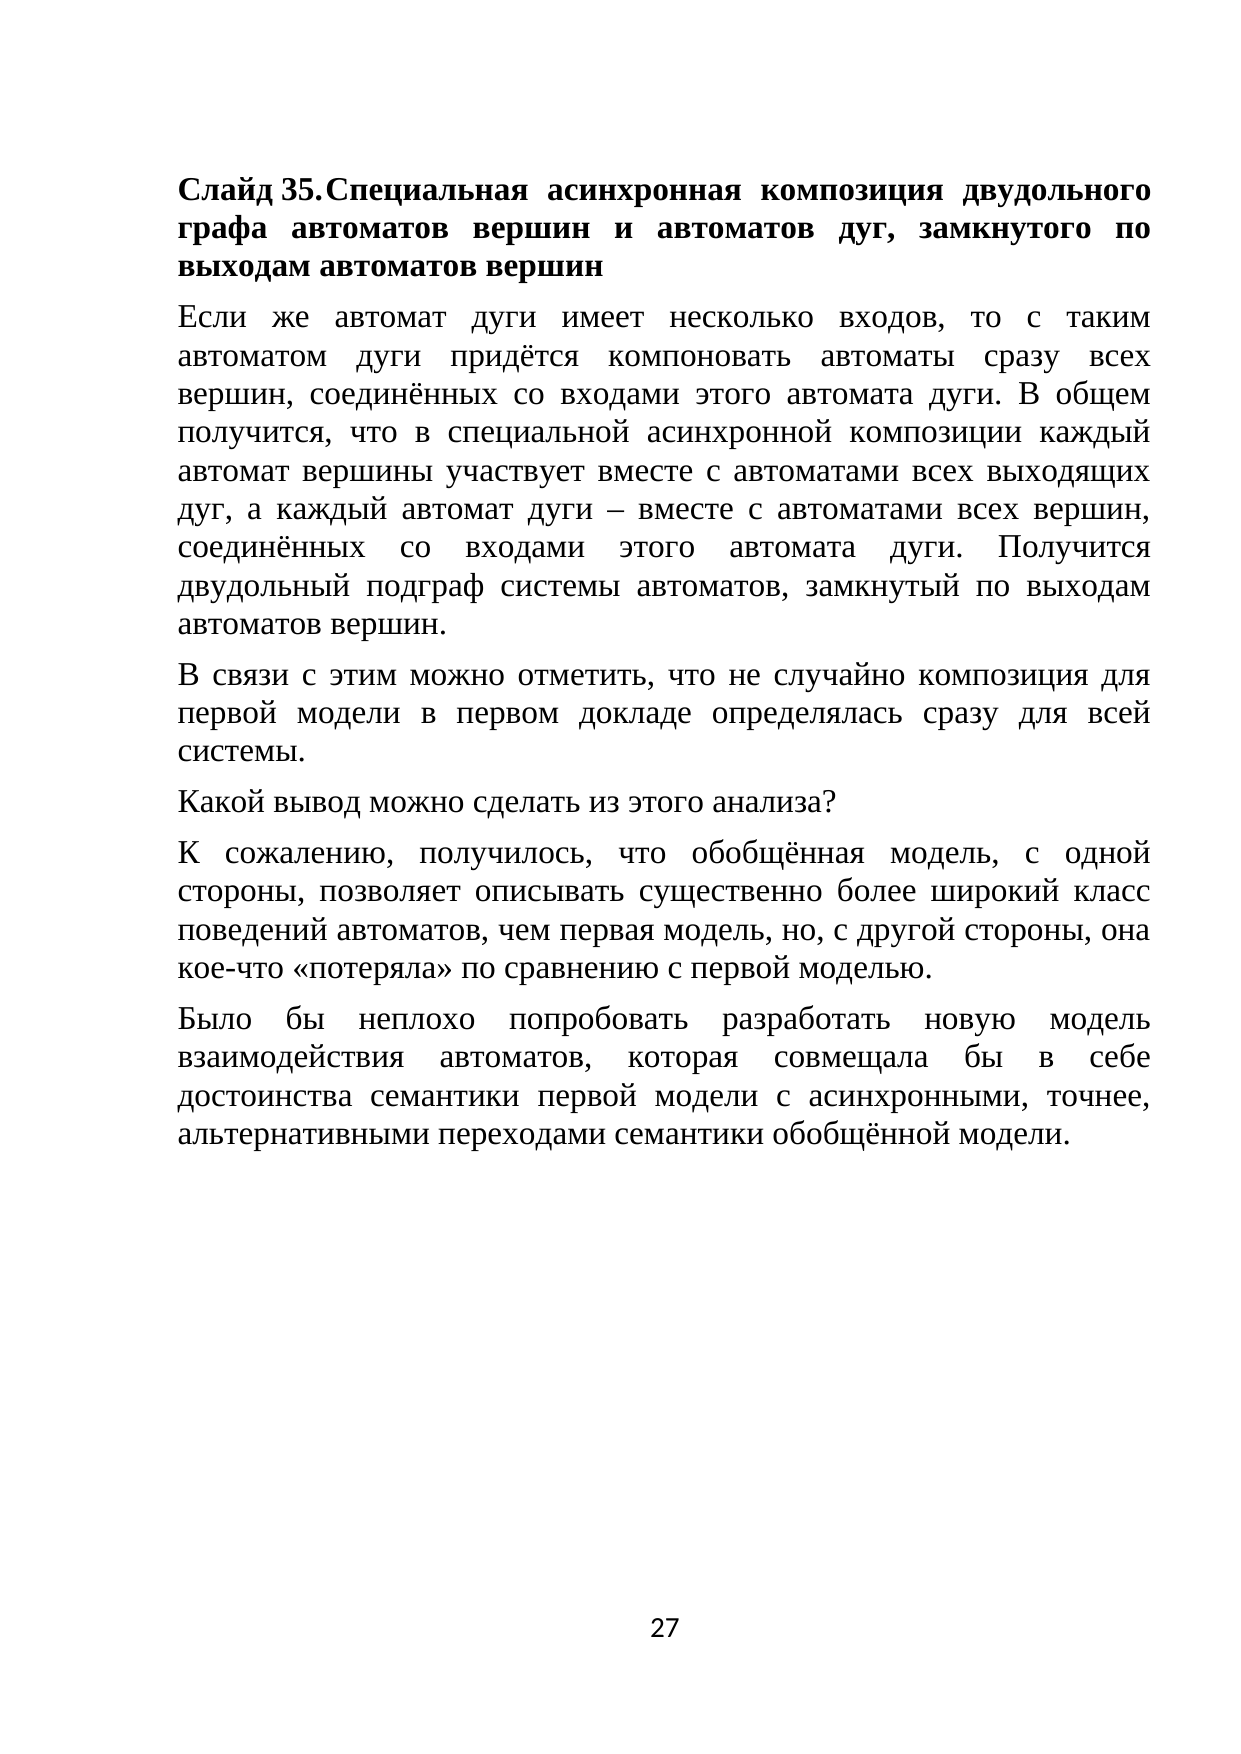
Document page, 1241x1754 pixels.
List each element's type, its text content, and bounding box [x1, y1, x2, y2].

text Было бы неплохо попробовать разработать новую модель взаимодействия автоматов, которая совмещала бы в себе достоинства семантики первой модели с асинхронными, точнее, альтернативными переходами семантики обобщённой модели. [177, 998, 1152, 1151]
text В связи с этим можно отметить, что не случайно композиция для первой модели в первом докладе определялась сразу для всей системы. [177, 654, 1152, 769]
text Какой вывод можно сделать из этого анализа? [177, 781, 1152, 820]
text Если же автомат дуги имеет несколько входов, то с таким автоматом дуги придётся компоновать автоматы сразу всех вершин, соединённых со входами этого автомата дуги. В общем получится, что в специальной асинхронной композиции каждый автомат вершины участвует вместе с автоматами всех выходящих дуг, а каждый автомат дуги – вместе с автоматами всех вершин, соединённых со входами этого автомата дуги. Получится двудольный подграф системы автоматов, замкнутый по выходам автоматов вершин. [177, 296, 1152, 641]
list Специальная асинхронная композиция двудольного графа автоматов вершин и автоматов дуг, замкнутого по выходам автоматов вершин [177, 169, 1152, 284]
text К сожалению, получилось, что обобщённая модель, с одной стороны, позволяет описывать существенно более широкий класс поведений автоматов, чем первая модель, но, с другой стороны, она кое-что «потеряла» по сравнению с первой моделью. [177, 832, 1152, 986]
